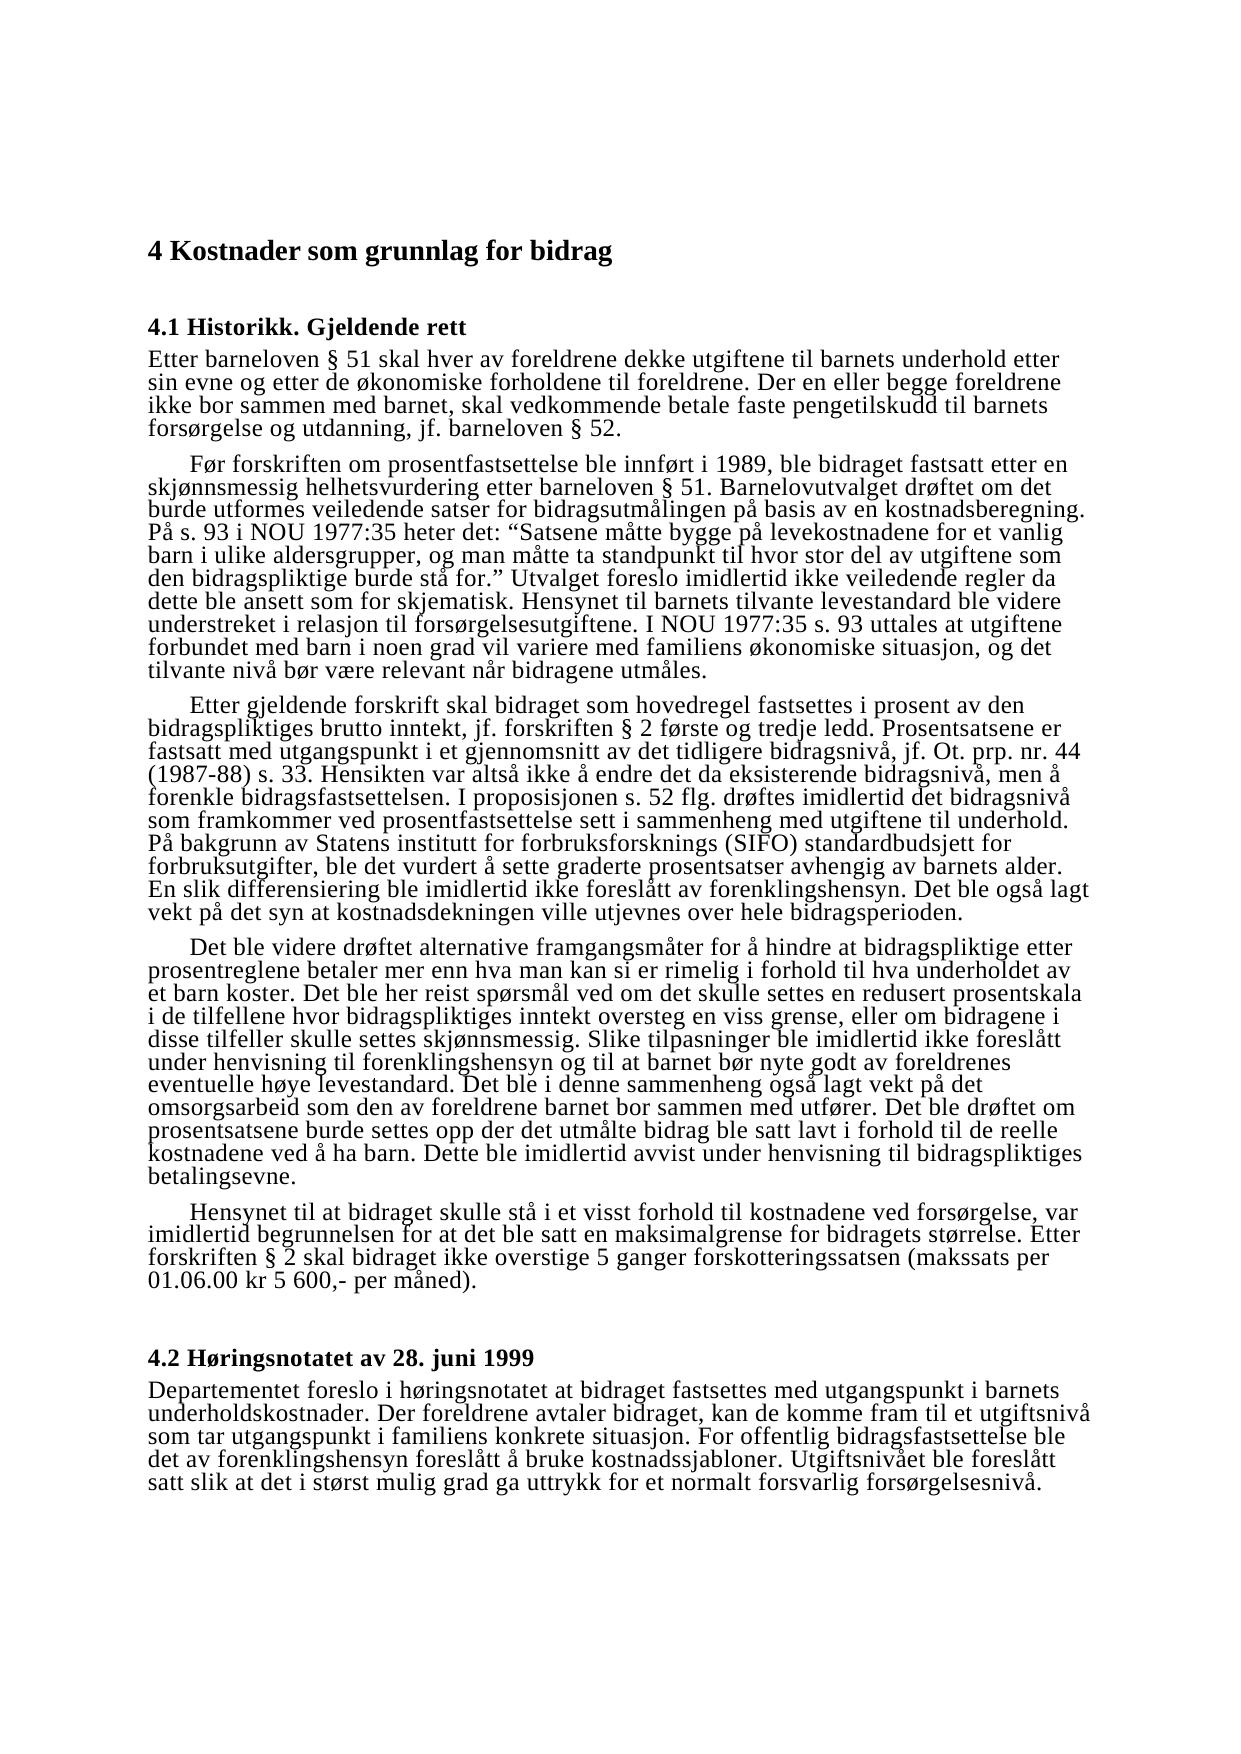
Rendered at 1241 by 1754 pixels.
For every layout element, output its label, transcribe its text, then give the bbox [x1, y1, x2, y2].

text Før forskriften om prosentfastsettelse ble innført i 1989, ble bidraget fastsatt etter en skjønnsmessig helhetsvurdering etter barneloven § 51. Barnelovutvalget drøftet om det burde utformes veiledende satser for bidragsutmålingen på basis av en kostnadsberegning. På s. 93 i NOU 1977:35 heter det: “Satsene måtte bygge på levekostnadene for et vanlig barn i ulike aldersgrupper, og man måtte ta standpunkt til hvor stor del av utgiftene som den bidragspliktige burde stå for.” Utvalget foreslo imidlertid ikke veiledende regler da dette ble ansett som for skjematisk. Hensynet til barnets tilvante levestandard ble videre understreket i relasjon til forsørgelsesutgiftene. I NOU 1977:35 s. 93 uttales at utgiftene forbundet med barn i noen grad vil variere med familiens økonomiske situasjon, og det tilvante nivå bør være relevant når bidragene utmåles. [148, 454, 1093, 683]
subtitle 4 Kostnader som grunnlag for bidrag [148, 233, 1093, 267]
text Det ble videre drøftet alternative framgangsmåter for å hindre at bidragspliktige etter prosentreglene betaler mer enn hva man kan si er rimelig i forhold til hva underholdet av et barn koster. Det ble her reist spørsmål ved om det skulle settes en redusert prosentskala i de tilfellene hvor bidragspliktiges inntekt oversteg en viss grense, eller om bidragene i disse tilfeller skulle settes skjønnsmessig. Slike tilpasninger ble imidlertid ikke foreslått under henvisning til forenklingshensyn og til at barnet bør nyte godt av foreldrenes eventuelle høye levestandard. Det ble i denne sammenheng også lagt vekt på det omsorgsarbeid som den av foreldrene barnet bor sammen med utfører. Det ble drøftet om prosentsatsene burde settes opp der det utmålte bidrag ble satt lavt i forhold til de reelle kostnadene ved å ha barn. Dette ble imidlertid avvist under henvisning til bidragspliktiges betalingsevne. [148, 937, 1093, 1189]
text Etter barneloven § 51 skal hver av foreldrene dekke utgiftene til barnets underhold etter sin evne og etter de økonomiske forholdene til foreldrene. Der en eller begge foreldrene ikke bor sammen med barnet, skal vedkommende betale faste pengetilskudd til barnets forsørgelse og utdanning, jf. barneloven § 52. [148, 349, 1093, 441]
text Departementet foreslo i høringsnotatet at bidraget fastsettes med utgangspunkt i barnets underholdskostnader. Der foreldrene avtaler bidraget, kan de komme fram til et utgiftsnivå som tar utgangspunkt i familiens konkrete situasjon. For offentlig bidragsfastsettelse ble det av forenklingshensyn foreslått å bruke kostnadssjabloner. Utgiftsnivået ble foreslått satt slik at det i størst mulig grad ga uttrykk for et normalt forsvarlig forsørgelsesnivå. [148, 1380, 1093, 1495]
text Hensynet til at bidraget skulle stå i et visst forhold til kostnadene ved forsørgelse, var imidlertid begrunnelsen for at det ble satt en maksimalgrense for bidragets størrelse. Etter forskriften § 2 skal bidraget ikke overstige 5 ganger forskotteringssatsen (makssats per 01.06.00 kr 5 600,- per måned). [148, 1202, 1093, 1293]
subtitle 4.1 Historikk. Gjeldende rett [148, 312, 1093, 341]
text Etter gjeldende forskrift skal bidraget som hovedregel fastsettes i prosent av den bidragspliktiges brutto inntekt, jf. forskriften § 2 første og tredje ledd. Prosentsatsene er fastsatt med utgangspunkt i et gjennomsnitt av det tidligere bidragsnivå, jf. Ot. prp. nr. 44 (1987-88) s. 33. Hensikten var altså ikke å endre det da eksisterende bidragsnivå, men å forenkle bidragsfastsettelsen. I proposisjonen s. 52 flg. drøftes imidlertid det bidragsnivå som framkommer ved prosentfastsettelse sett i sammenheng med utgiftene til underhold. På bakgrunn av Statens institutt for forbruksforsknings (SIFO) standardbudsjett for forbruksutgifter, ble det vurdert å sette graderte prosentsatser avhengig av barnets alder. En slik differensiering ble imidlertid ikke foreslått av forenklingshensyn. Det ble også lagt vekt på det syn at kostnadsdekningen ville utjevnes over hele bidragsperioden. [148, 695, 1093, 924]
subtitle 4.2 Høringsnotatet av 28. juni 1999 [148, 1343, 1093, 1372]
